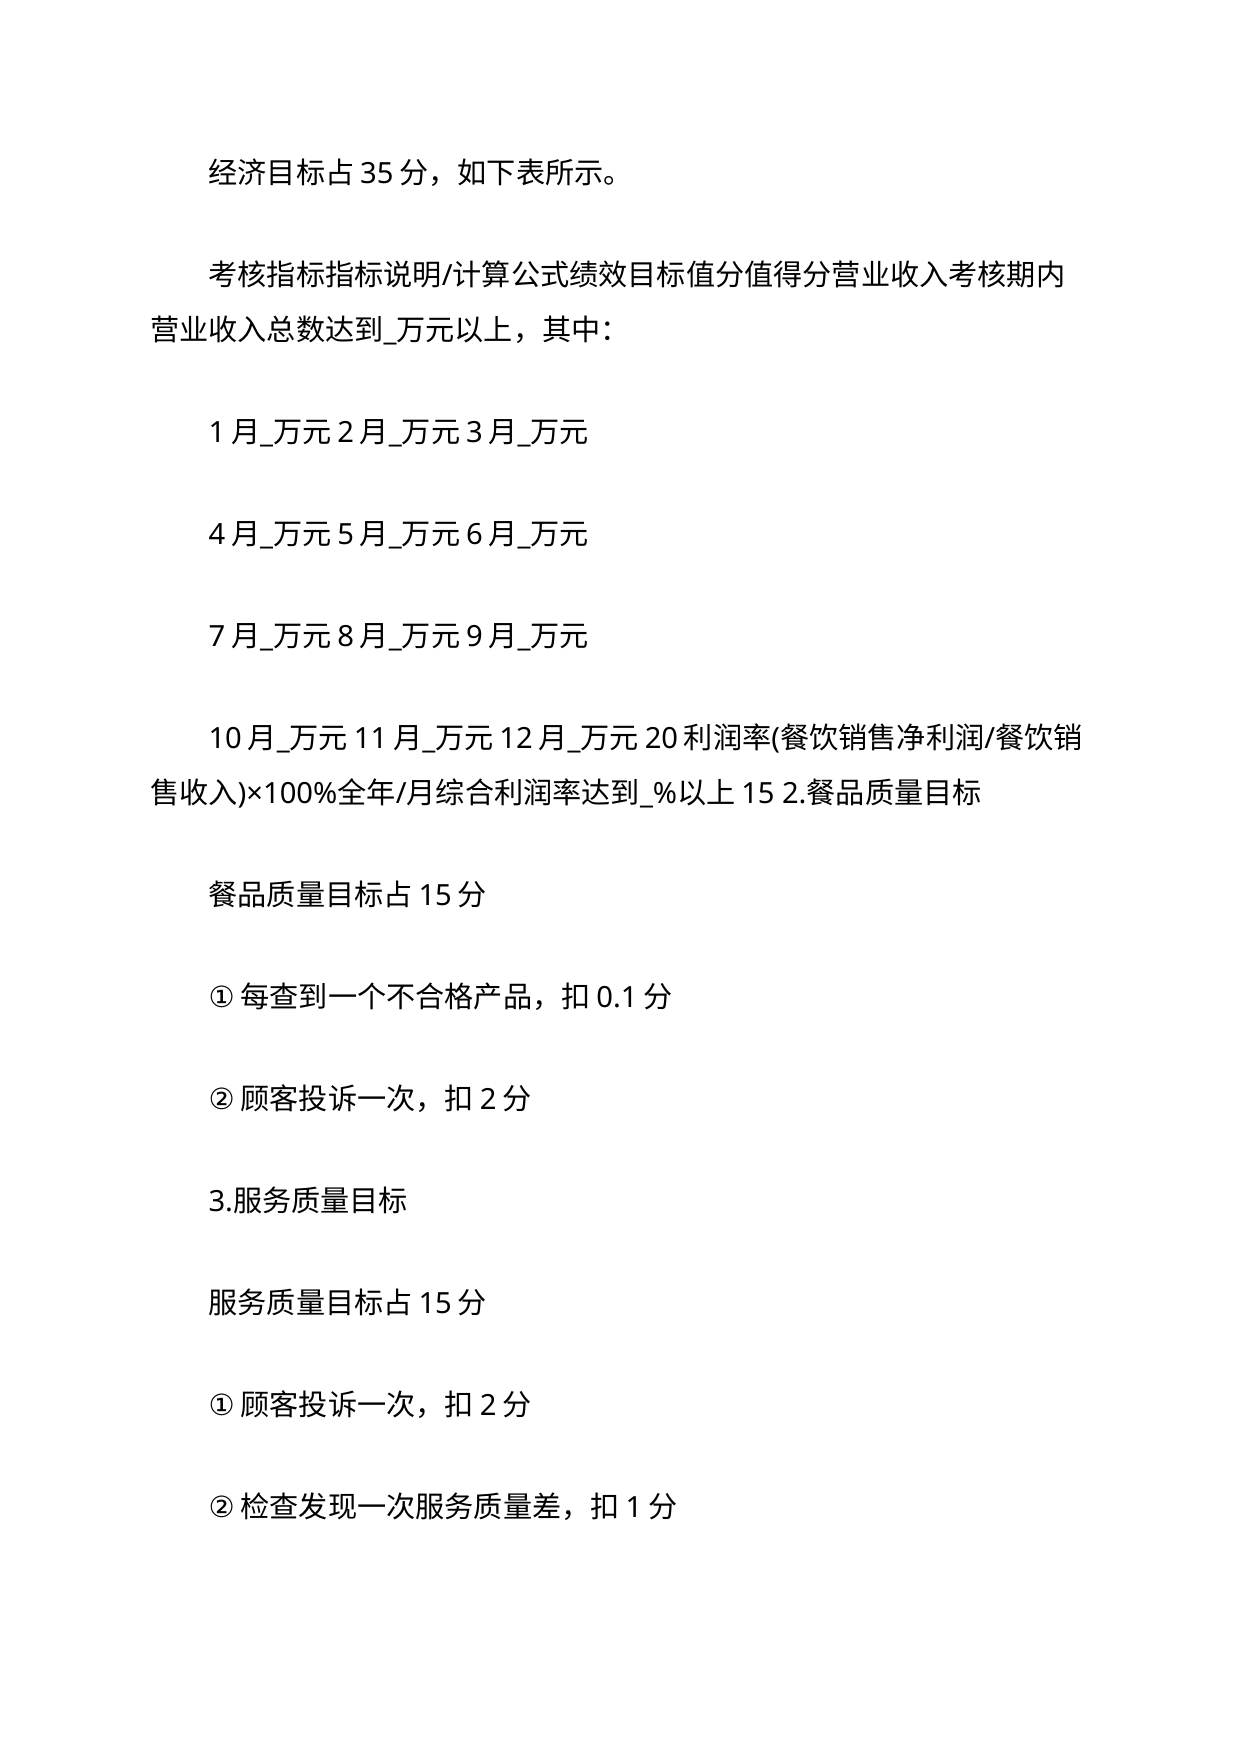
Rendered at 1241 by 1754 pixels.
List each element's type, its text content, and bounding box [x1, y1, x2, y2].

text 7月_万元8月_万元9月_万元 [150, 613, 1090, 655]
text 1月_万元2月_万元3月_万元 [150, 409, 1090, 451]
text 4月_万元5月_万元6月_万元 [150, 511, 1090, 553]
text 3.服务质量目标 [150, 1178, 1090, 1220]
text 经济目标占35分，如下表所示。 [150, 150, 1090, 192]
text 餐品质量目标占15分 [150, 872, 1090, 914]
text 服务质量目标占15分 [150, 1280, 1090, 1322]
text 10月_万元11月_万元12月_万元20利润率(餐饮销售净利润/餐饮销售收入)×100%全年/月综合利润率达到_%以上15 2.餐品质量目标 [150, 715, 1090, 812]
text ②顾客投诉一次，扣2分 [150, 1076, 1090, 1118]
text 考核指标指标说明/计算公式绩效目标值分值得分营业收入考核期内营业收入总数达到_万元以上，其中： [150, 252, 1090, 349]
text ②检查发现一次服务质量差，扣1分 [150, 1484, 1090, 1526]
text ①每查到一个不合格产品，扣0.1分 [150, 974, 1090, 1016]
text ①顾客投诉一次，扣2分 [150, 1382, 1090, 1424]
